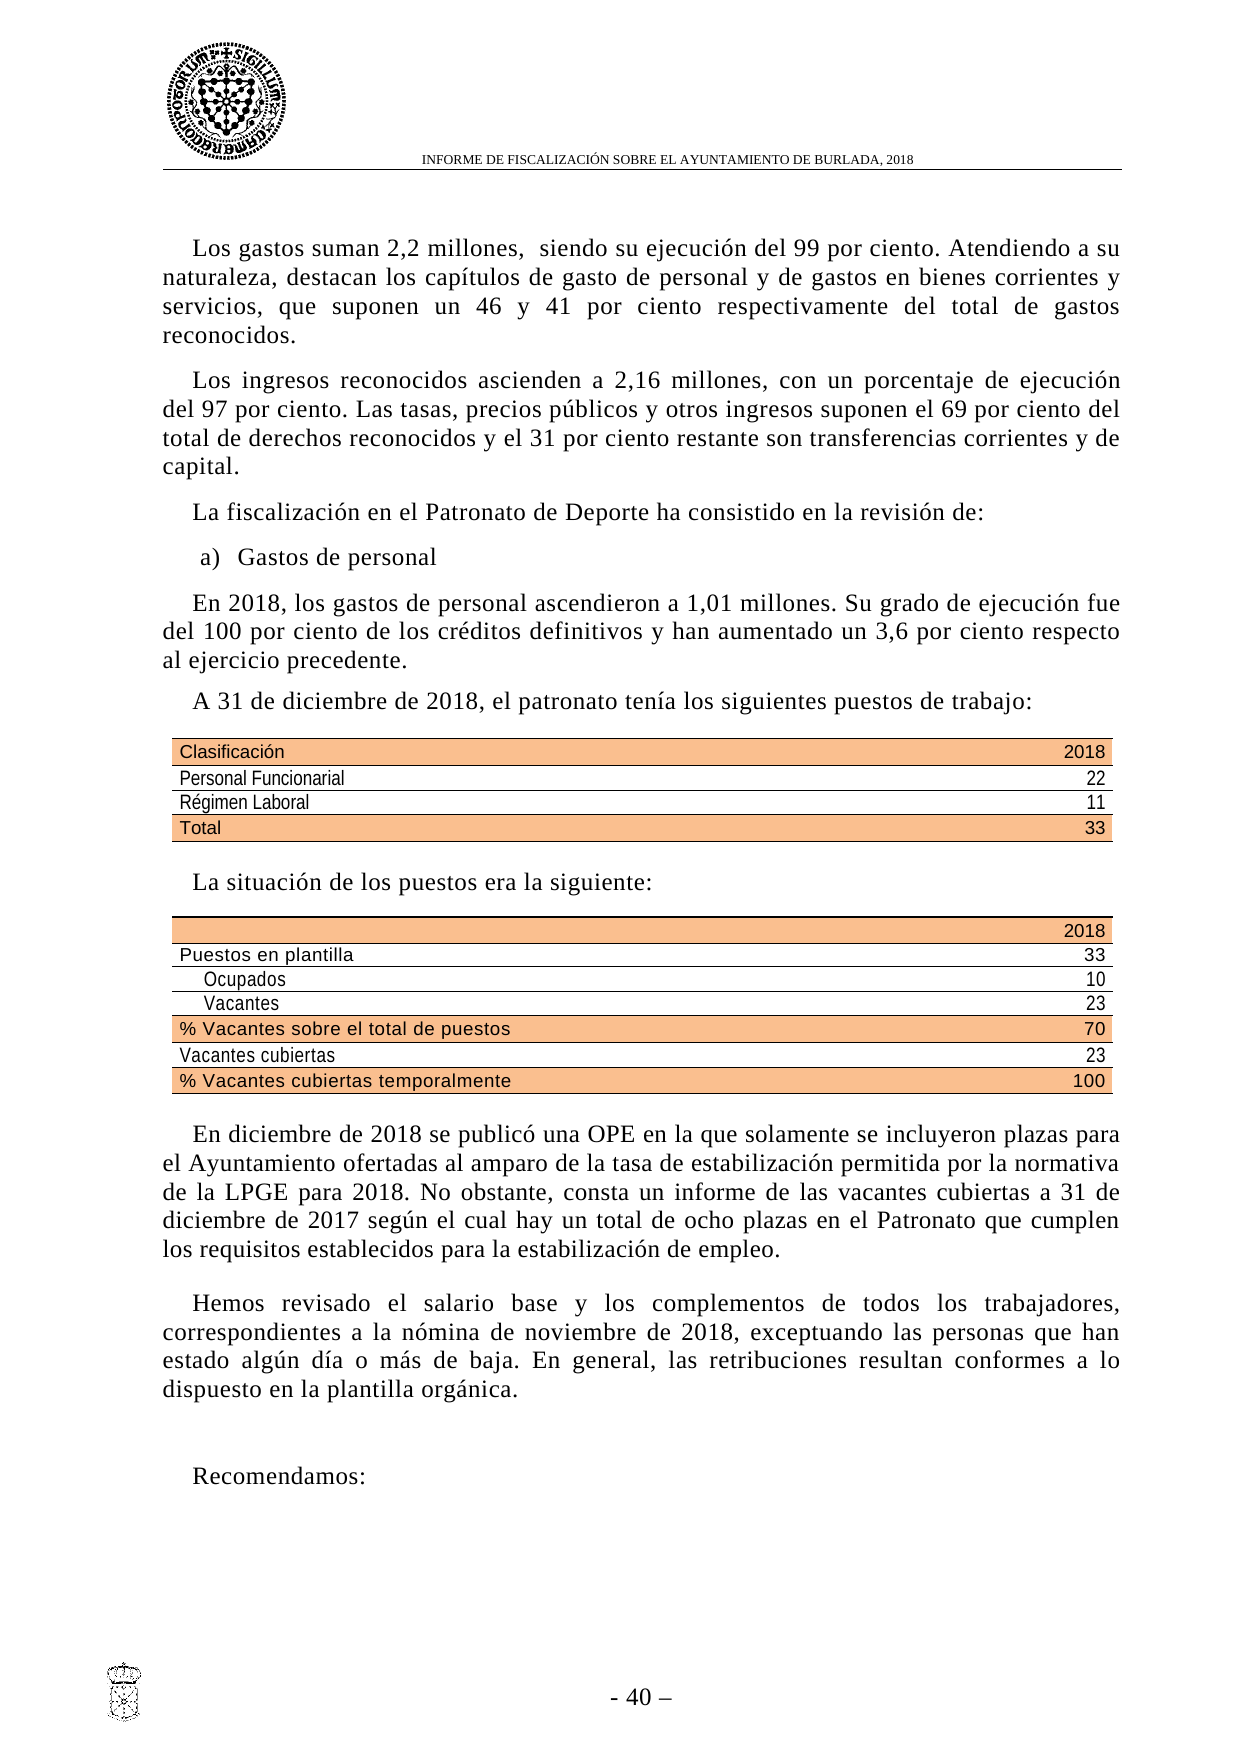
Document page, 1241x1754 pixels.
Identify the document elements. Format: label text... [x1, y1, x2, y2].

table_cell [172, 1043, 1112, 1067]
text Los ingresos reconocidos ascienden a 2,16 millones, con un porcentaje de ejecución del 97 por ciento. Las tasas, precios públicos y otros ingresos suponen el 69 por ciento del total de derechos reconocidos y el 31 por ciento restante son transferencias corrientes y de capital. [162, 365, 1122, 480]
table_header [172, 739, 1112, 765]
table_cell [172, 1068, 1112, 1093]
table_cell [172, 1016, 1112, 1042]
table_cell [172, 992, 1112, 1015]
text Los gastos suman 2,2 millones, siendo su ejecución del 99 por ciento. Atendiendo a su naturaleza, destacan los capítulos de gasto de personal y de gastos en bienes corrientes y servicios, que suponen un 46 y 41 por ciento respectivamente del total de gastos reconocidos. [162, 233, 1122, 348]
picture [162, 38, 290, 164]
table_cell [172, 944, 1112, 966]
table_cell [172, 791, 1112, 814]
text En 2018, los gastos de personal ascendieron a 1,01 millones. Su grado de ejecución fue del 100 por ciento de los créditos definitivos y han aumentado un 3,6 por ciento respecto al ejercicio precedente. [162, 588, 1122, 674]
text A 31 de diciembre de 2018, el patronato tenía los siguientes puestos de trabajo: [162, 686, 1122, 715]
picture [105, 1662, 142, 1723]
list Gastos de personal [200, 542, 1122, 571]
text La situación de los puestos era la siguiente: [162, 867, 1122, 896]
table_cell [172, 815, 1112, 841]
text Recomendamos: [162, 1461, 1122, 1489]
text La fiscalización en el Patronato de Deporte ha consistido en la revisión de: [162, 497, 1122, 526]
text En diciembre de 2018 se publicó una OPE en la que solamente se incluyeron plazas para el Ayuntamiento ofertadas al amparo de la tasa de estabilización permitida por la normativa de la LPGE para 2018. No obstante, consta un informe de las vacantes cubiertas a 31 de diciembre de 2017 según el cual hay un total de ocho plazas en el Patronato que cumplen los requisitos establecidos para la estabilización de empleo. [162, 1119, 1122, 1263]
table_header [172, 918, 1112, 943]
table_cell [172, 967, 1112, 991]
text Hemos revisado el salario base y los complementos de todos los trabajadores, correspondientes a la nómina de noviembre de 2018, exceptuando las personas que han estado algún día o más de baja. En general, las retribuciones resultan conformes a lo dispuesto en la plantilla orgánica. [162, 1288, 1122, 1403]
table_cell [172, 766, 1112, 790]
